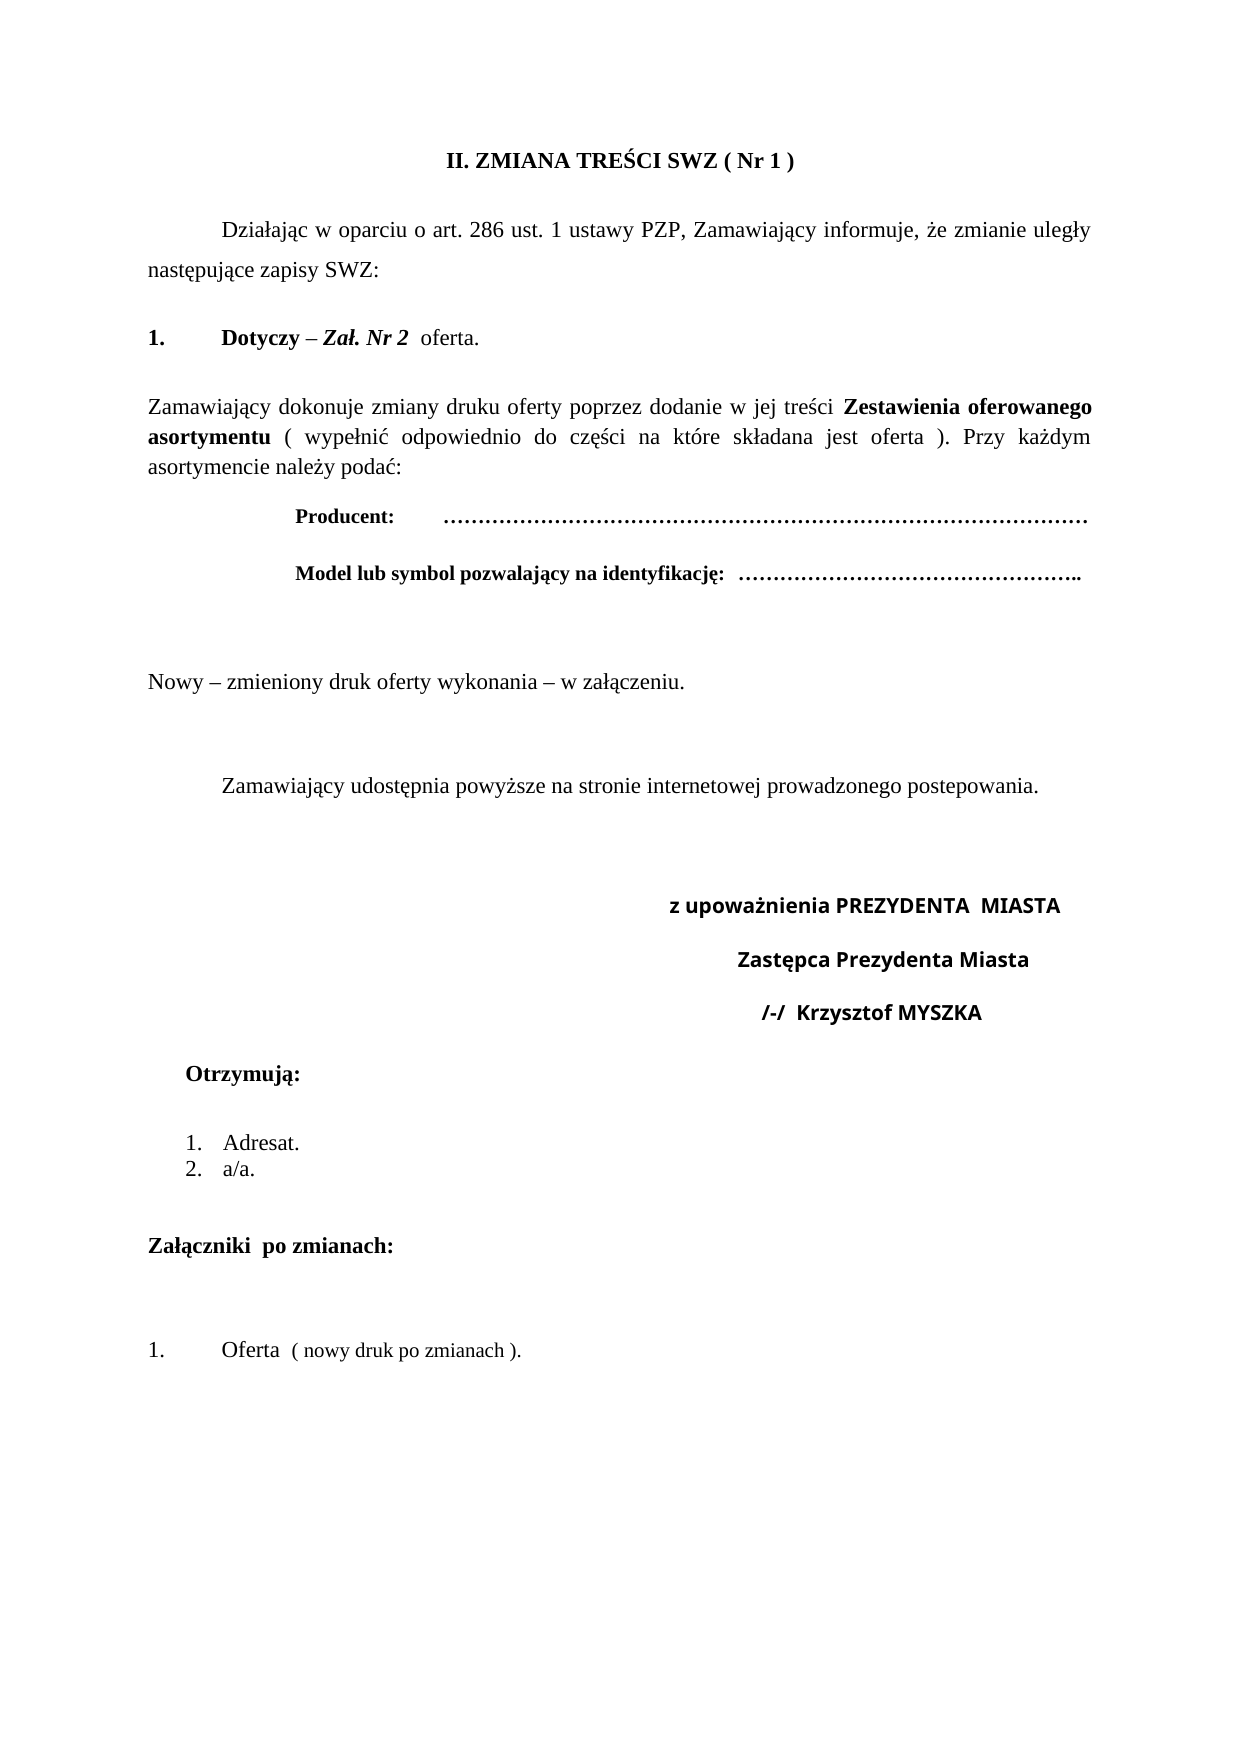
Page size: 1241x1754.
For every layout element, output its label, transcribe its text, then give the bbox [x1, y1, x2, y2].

text z upoważnienia PREZYDENTA MIASTA [223, 891, 1093, 920]
text Otrzymują: [148, 1060, 1093, 1086]
list Adresat. [185, 1128, 1093, 1155]
list a/a. [185, 1155, 1093, 1181]
text Zastępca Prezydenta Miasta [223, 945, 1093, 973]
text Załączniki po zmianach: [148, 1232, 1093, 1259]
text Działając w oparciu o art. 286 ust. 1 ustawy PZP, Zamawiający informuje, że zmianie uległy następujące zapisy SWZ: [148, 216, 1093, 282]
text 1. Oferta ( nowy druk po zmianach ). [291, 1336, 1093, 1363]
text II. ZMIANA TREŚCI SWZ ( Nr 1 ) [148, 148, 1093, 174]
text Nowy – zmieniony druk oferty wykonania – w załączeniu. [148, 668, 1093, 694]
text Producent: ………………………………………………………………………………… [221, 504, 1093, 528]
text Model lub symbol pozwalający na identyfikację: ………………………………………….. [221, 561, 1093, 585]
text Zamawiający udostępnia powyższe na stronie internetowej prowadzonego postepowania. [148, 772, 1093, 798]
text 1. Dotyczy – Zał. Nr 2 oferta. [148, 324, 1093, 351]
text Zamawiający dokonuje zmiany druku oferty poprzez dodanie w jej treści Zestawienia oferowanego asortymentu ( wypełnić odpowiednio do części na które składana jest oferta ). Przy każdym asortymencie należy podać: [148, 393, 1093, 480]
text /-/ Krzysztof MYSZKA [223, 998, 1093, 1027]
